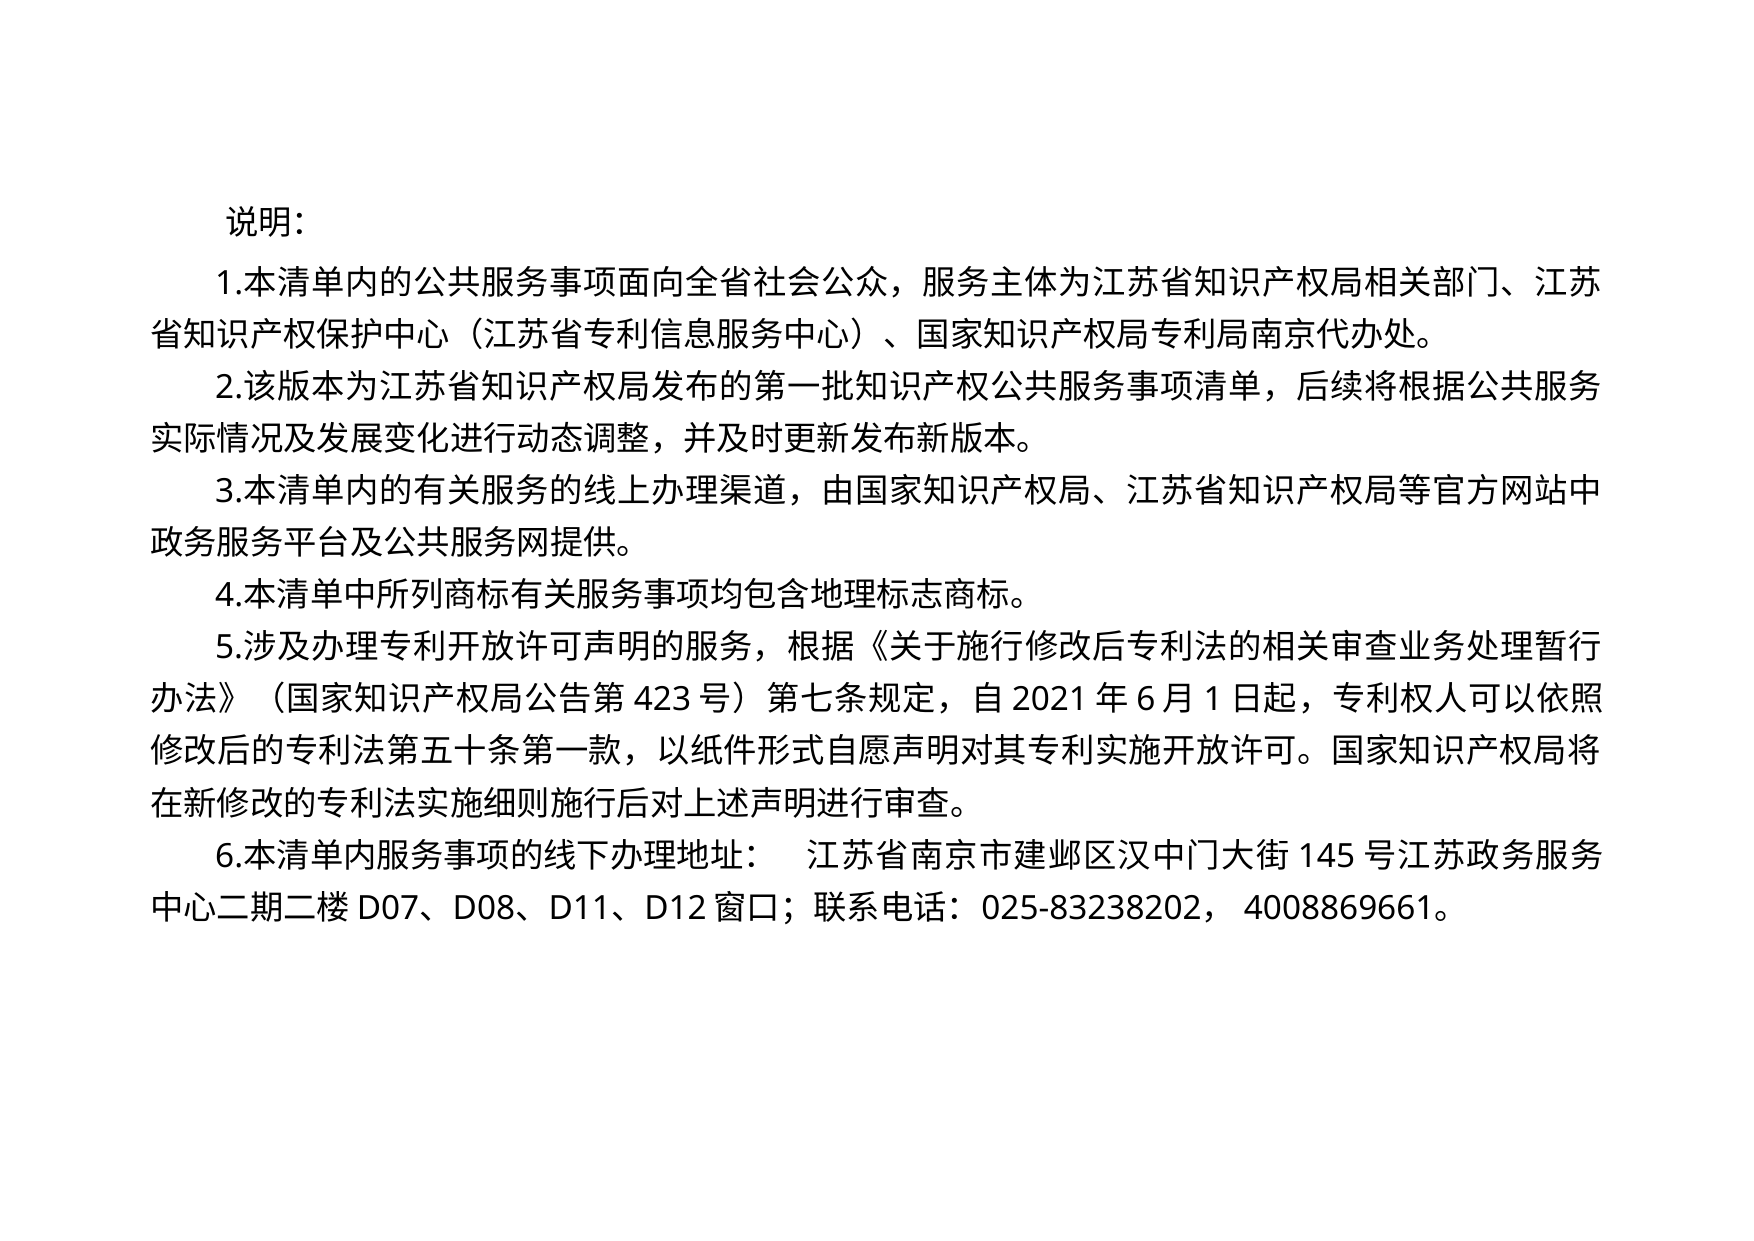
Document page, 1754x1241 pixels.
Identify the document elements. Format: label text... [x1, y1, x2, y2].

text 2.该版本为江苏省知识产权局发布的第一批知识产权公共服务事项清单，后续将根据公共服务实际情况及发展变化进行动态调整，并及时更新发布新版本。 [150, 357, 1604, 461]
text 4.本清单中所列商标有关服务事项均包含地理标志商标。 [150, 565, 1604, 617]
text 1.本清单内的公共服务事项面向全省社会公众，服务主体为江苏省知识产权局相关部门、江苏省知识产权保护中心（江苏省专利信息服务中心）、国家知识产权局专利局南京代办处。 [150, 252, 1604, 357]
text 5.涉及办理专利开放许可声明的服务，根据《关于施行修改后专利法的相关审查业务处理暂行办法》（国家知识产权局公告第423号）第七条规定，自2021年6月1日起，专利权人可以依照修改后的专利法第五十条第一款，以纸件形式自愿声明对其专利实施开放许可。国家知识产权局将在新修改的专利法实施细则施行后对上述声明进行审查。 [150, 617, 1604, 825]
text 3.本清单内的有关服务的线上办理渠道，由国家知识产权局、江苏省知识产权局等官方网站中政务服务平台及公共服务网提供。 [150, 461, 1604, 565]
text 6.本清单内服务事项的线下办理地址： 江苏省南京市建邺区汉中门大街145号江苏政务服务中心二期二楼D07、D08、D11、D12窗口；联系电话： 025-83238202， 4008869661。 [150, 825, 1604, 929]
text 说明： [225, 187, 1604, 252]
